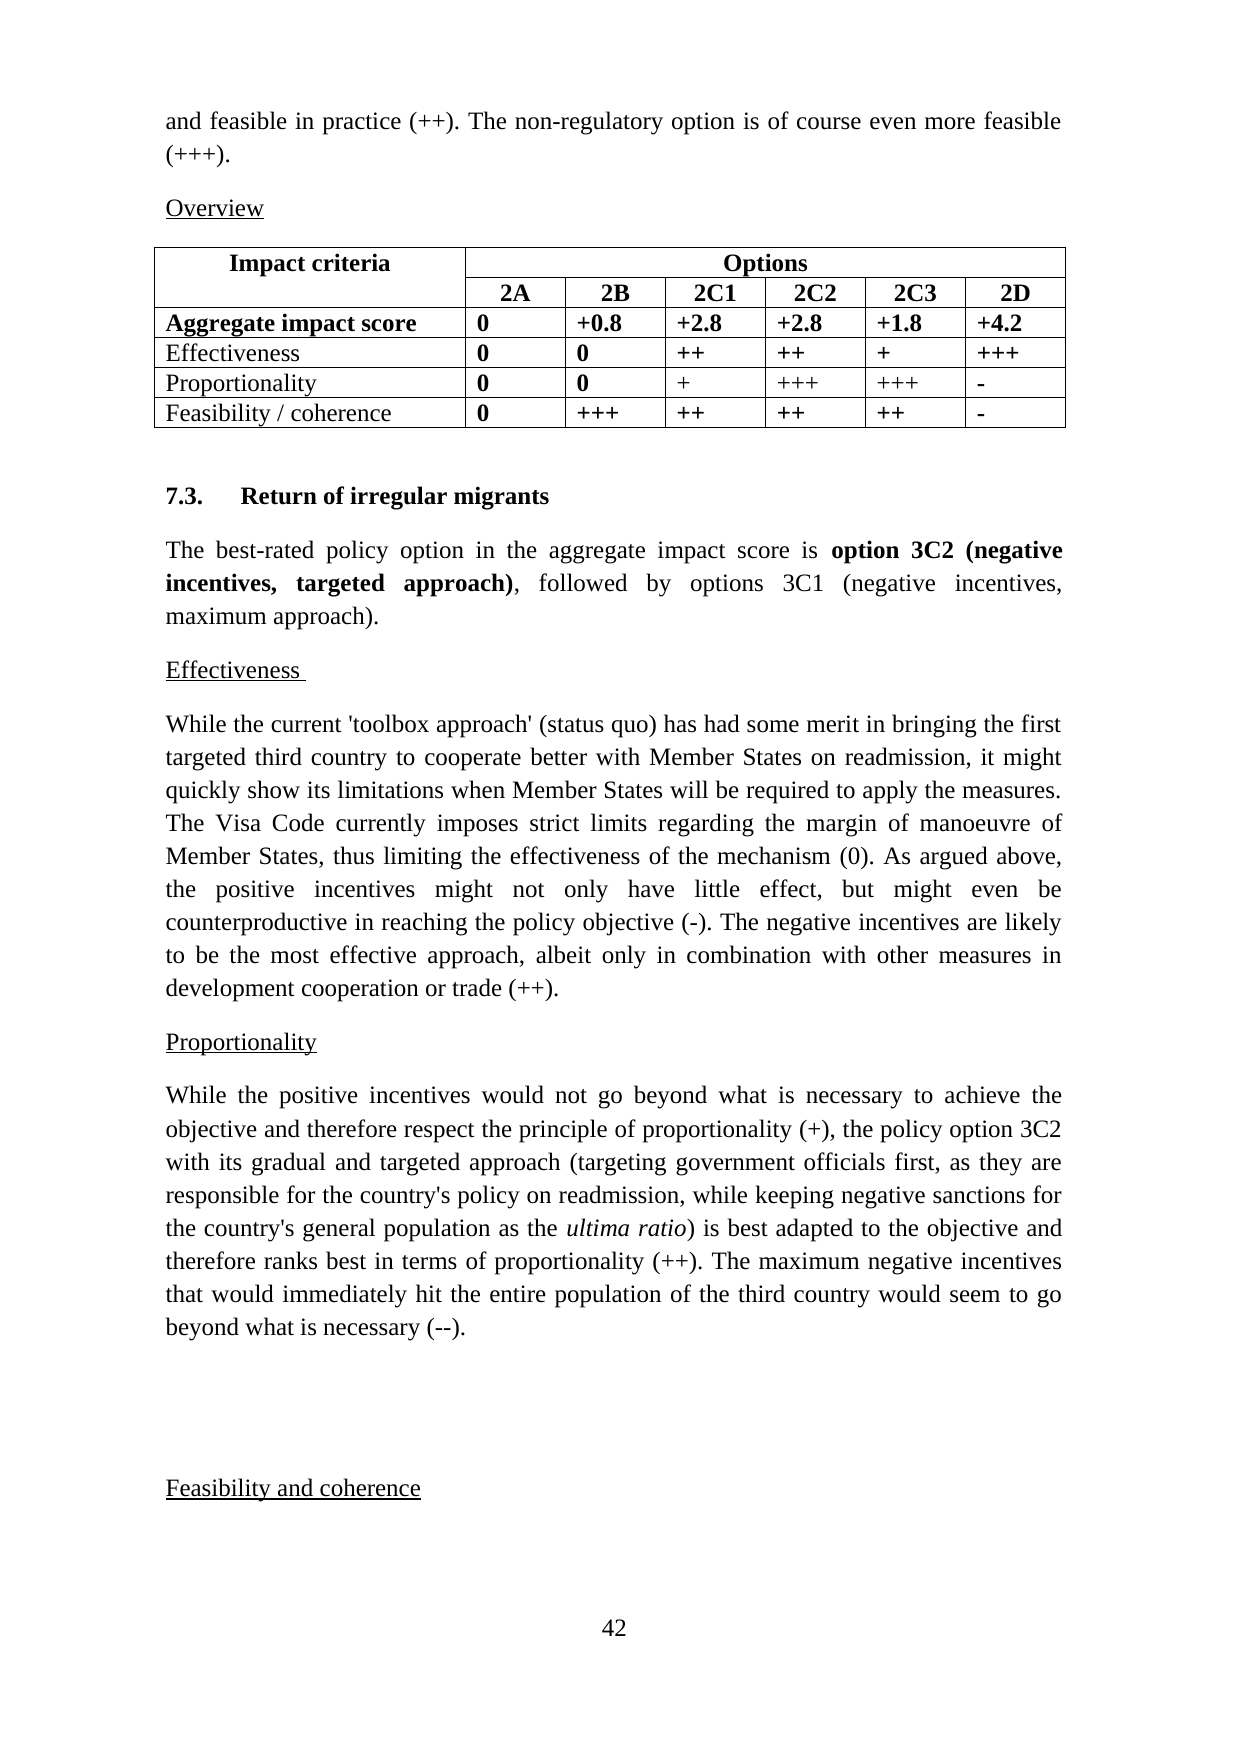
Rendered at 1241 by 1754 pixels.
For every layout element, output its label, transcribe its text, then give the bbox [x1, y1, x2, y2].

table_cell Feasibility / coherence [155, 398, 465, 427]
table_cell +++ [566, 398, 665, 427]
table_cell 0 [566, 368, 665, 397]
subtitle Return of irregular migrants [165, 481, 1063, 510]
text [165, 106, 1063, 168]
table_cell +2.8 [666, 308, 765, 337]
table_cell 0 [466, 338, 565, 367]
table_cell ++ [866, 398, 965, 427]
table_header Impact criteria [155, 248, 465, 307]
table_cell 2C1 [666, 278, 765, 307]
table_cell +4.2 [966, 308, 1065, 337]
table_header Options [466, 248, 1065, 277]
table_cell ++ [666, 338, 765, 367]
table_cell ++ [666, 398, 765, 427]
table_cell - [966, 398, 1065, 427]
table_cell 0 [466, 308, 565, 337]
table_cell 0 [466, 368, 565, 397]
table_cell 0 [466, 398, 565, 427]
text While the current 'toolbox approach' (status quo) has had some merit in bringing the first targeted third country to cooperate better with Member States on readmission, it might quickly show its limitations when Member States will be required to apply the measures. The Visa Code currently imposes strict limits regarding the margin of manoeuvre of Member States, thus limiting the effectiveness of the mechanism (0). As argued above, the positive incentives might not only have little effect, but might even be counterproductive in reaching the policy objective (-). The negative incentives are likely to be the most effective approach, albeit only in combination with other measures in development cooperation or trade (++). [165, 709, 1063, 1002]
text The best-rated policy option in the aggregate impact score is option 3C2 (negative incentives, targeted approach), followed by options 3C1 (negative incentives, maximum approach). [165, 535, 1063, 630]
table_cell Aggregate impact score [155, 308, 465, 337]
table_cell ++ [766, 398, 865, 427]
table_cell 2A [466, 278, 565, 307]
text Feasibility and coherence [165, 1473, 1063, 1502]
table_cell +++ [766, 368, 865, 397]
text Effectiveness [165, 655, 1063, 684]
table_cell Proportionality [155, 368, 465, 397]
table_cell +0.8 [566, 308, 665, 337]
text While the positive incentives would not go beyond what is necessary to achieve the objective and therefore respect the principle of proportionality (+), the policy option 3C2 with its gradual and targeted approach (targeting government officials first, as they are responsible for the country's policy on readmission, while keeping negative sanctions for the country's general population as the ultima ratio) is best adapted to the objective and therefore ranks best in terms of proportionality (++). The maximum negative incentives that would immediately hit the entire population of the third country would seem to go beyond what is necessary (--). [165, 1081, 1063, 1341]
table_cell - [966, 368, 1065, 397]
table_cell 2C3 [866, 278, 965, 307]
table_cell + [666, 368, 765, 397]
text Overview [165, 193, 1063, 222]
table_cell +1.8 [866, 308, 965, 337]
table_cell 2C2 [766, 278, 865, 307]
table_cell 0 [566, 338, 665, 367]
table_cell + [866, 338, 965, 367]
table_cell +++ [866, 368, 965, 397]
table_cell Effectiveness [155, 338, 465, 367]
text Proportionality [165, 1027, 1063, 1056]
table_cell 2D [966, 278, 1065, 307]
table_cell +2.8 [766, 308, 865, 337]
table_cell 2B [566, 278, 665, 307]
table_cell +++ [966, 338, 1065, 367]
table_cell ++ [766, 338, 865, 367]
